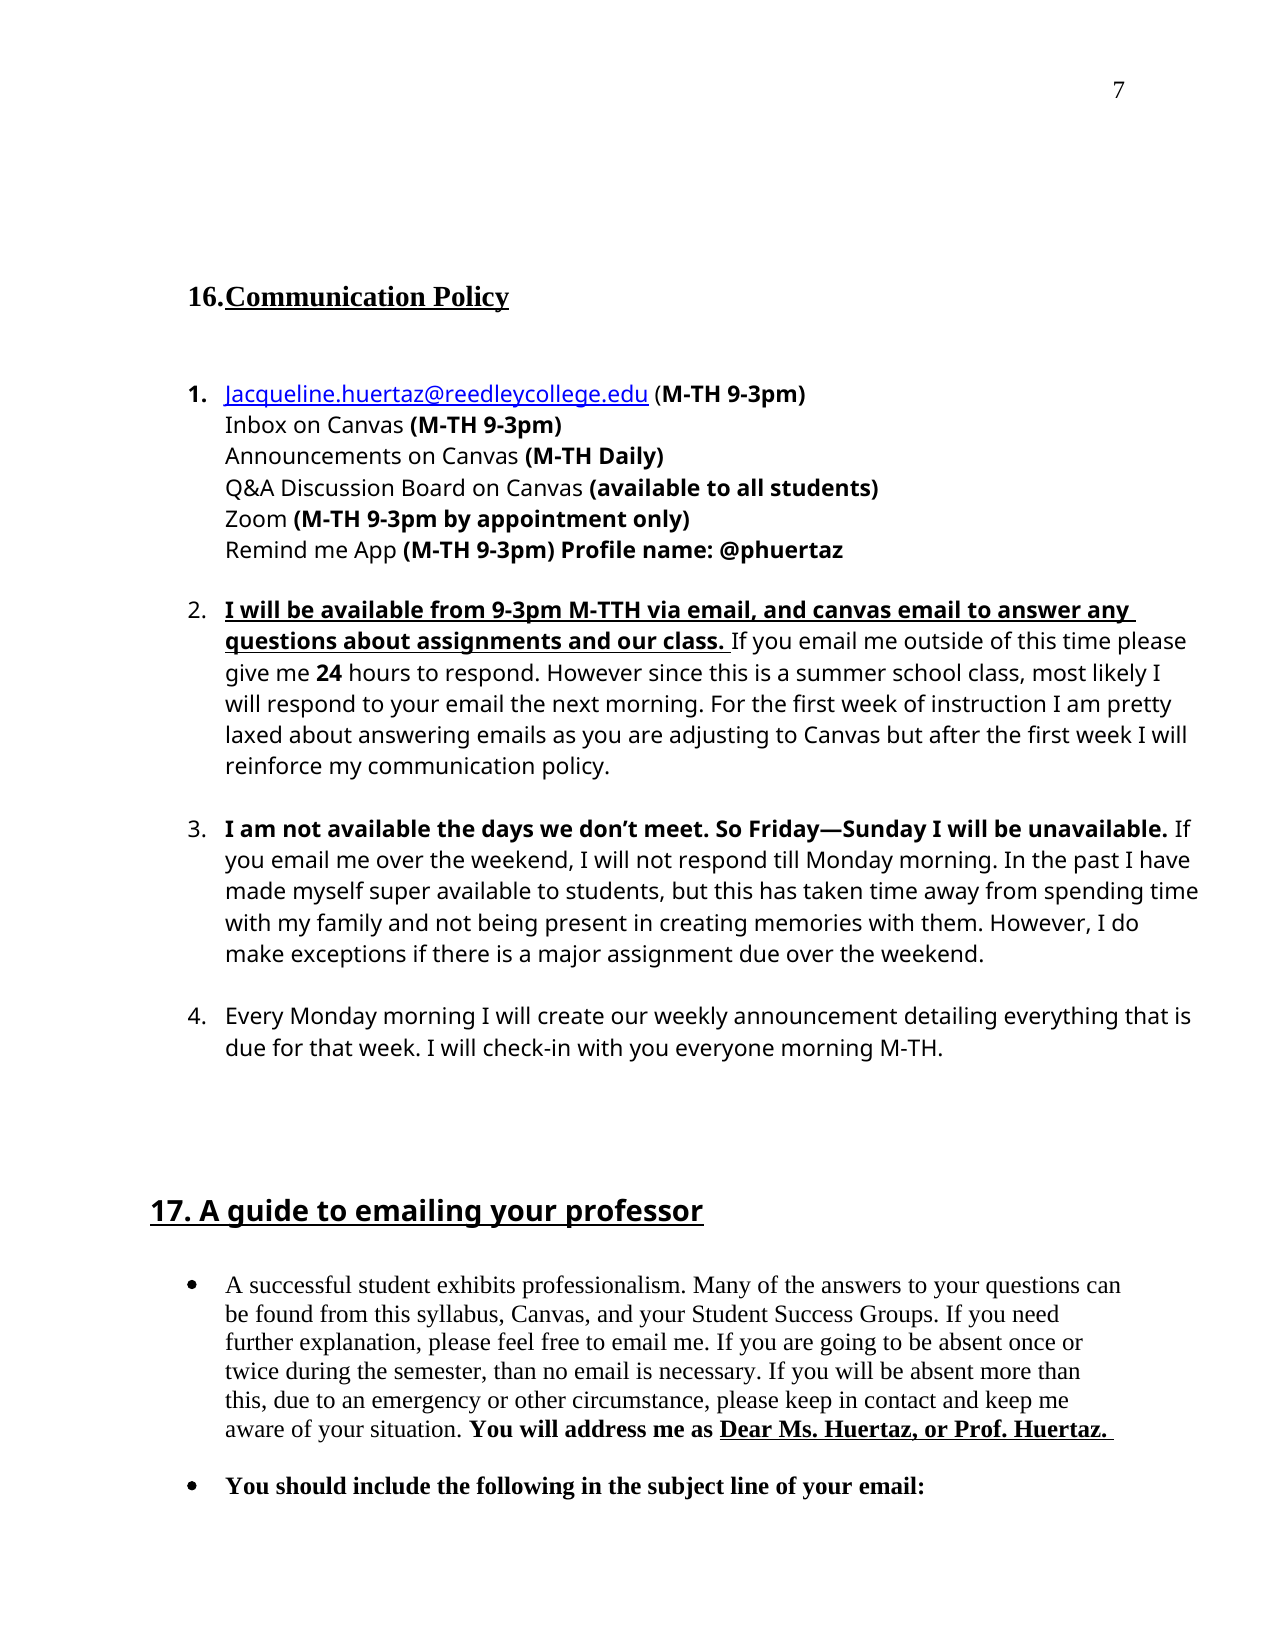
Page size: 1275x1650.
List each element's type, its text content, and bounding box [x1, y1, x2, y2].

list You should include the following in the subject line of your email: [187, 1471, 1125, 1500]
text Inbox on Canvas (M-TH 9-3pm) [150, 409, 1200, 440]
text Announcements on Canvas (M-TH Daily) [150, 440, 1200, 471]
list I will be available from 9-3pm M-TTH via email, and canvas email to answer any questions about assignments and our class. If you email me outside of this time please give me 24 hours to respond. However since this is a summer school class, most likely I will respond to your email the next morning. For the first week of instruction I am pretty laxed about answering emails as you are adjusting to Canvas but after the first week I will reinforce my communication policy. [187, 594, 1200, 781]
list A successful student exhibits professionalism. Many of the answers to your questions can be found from this syllabus, Canvas, and your Student Success Groups. If you need further explanation, please feel free to email me. If you are going to be absent once or twice during the semester, than no email is necessary. If you will be absent more than this, due to an emergency or other circumstance, please keep in contact and keep me aware of your situation. You will address me as Dear Ms. Huertaz, or Prof. Huertaz. [187, 1270, 1125, 1442]
list I am not available the days we don’t meet. So Friday—Sunday I will be unavailable. If you email me over the weekend, I will not respond till Monday morning. In the past I have made myself super available to students, but this has taken time away from spending time with my family and not being present in creating memories with them. However, I do make exceptions if there is a major assignment due over the weekend. [187, 813, 1200, 969]
text Zoom (M-TH 9-3pm by appointment only) [150, 503, 1200, 534]
list Jacqueline.huertaz@reedleycollege.edu (M-TH 9-3pm) [187, 378, 1200, 409]
text 17. A guide to emailing your professor [150, 1191, 1125, 1230]
list Communication Policy [187, 279, 1200, 313]
text Remind me App (M-TH 9-3pm) Profile name: @phuertaz [150, 534, 1200, 565]
text Q&A Discussion Board on Canvas (available to all students) [150, 471, 1200, 503]
list Every Monday morning I will create our weekly announcement detailing everything that is due for that week. I will check-in with you everyone morning M-TH. [187, 1000, 1200, 1063]
